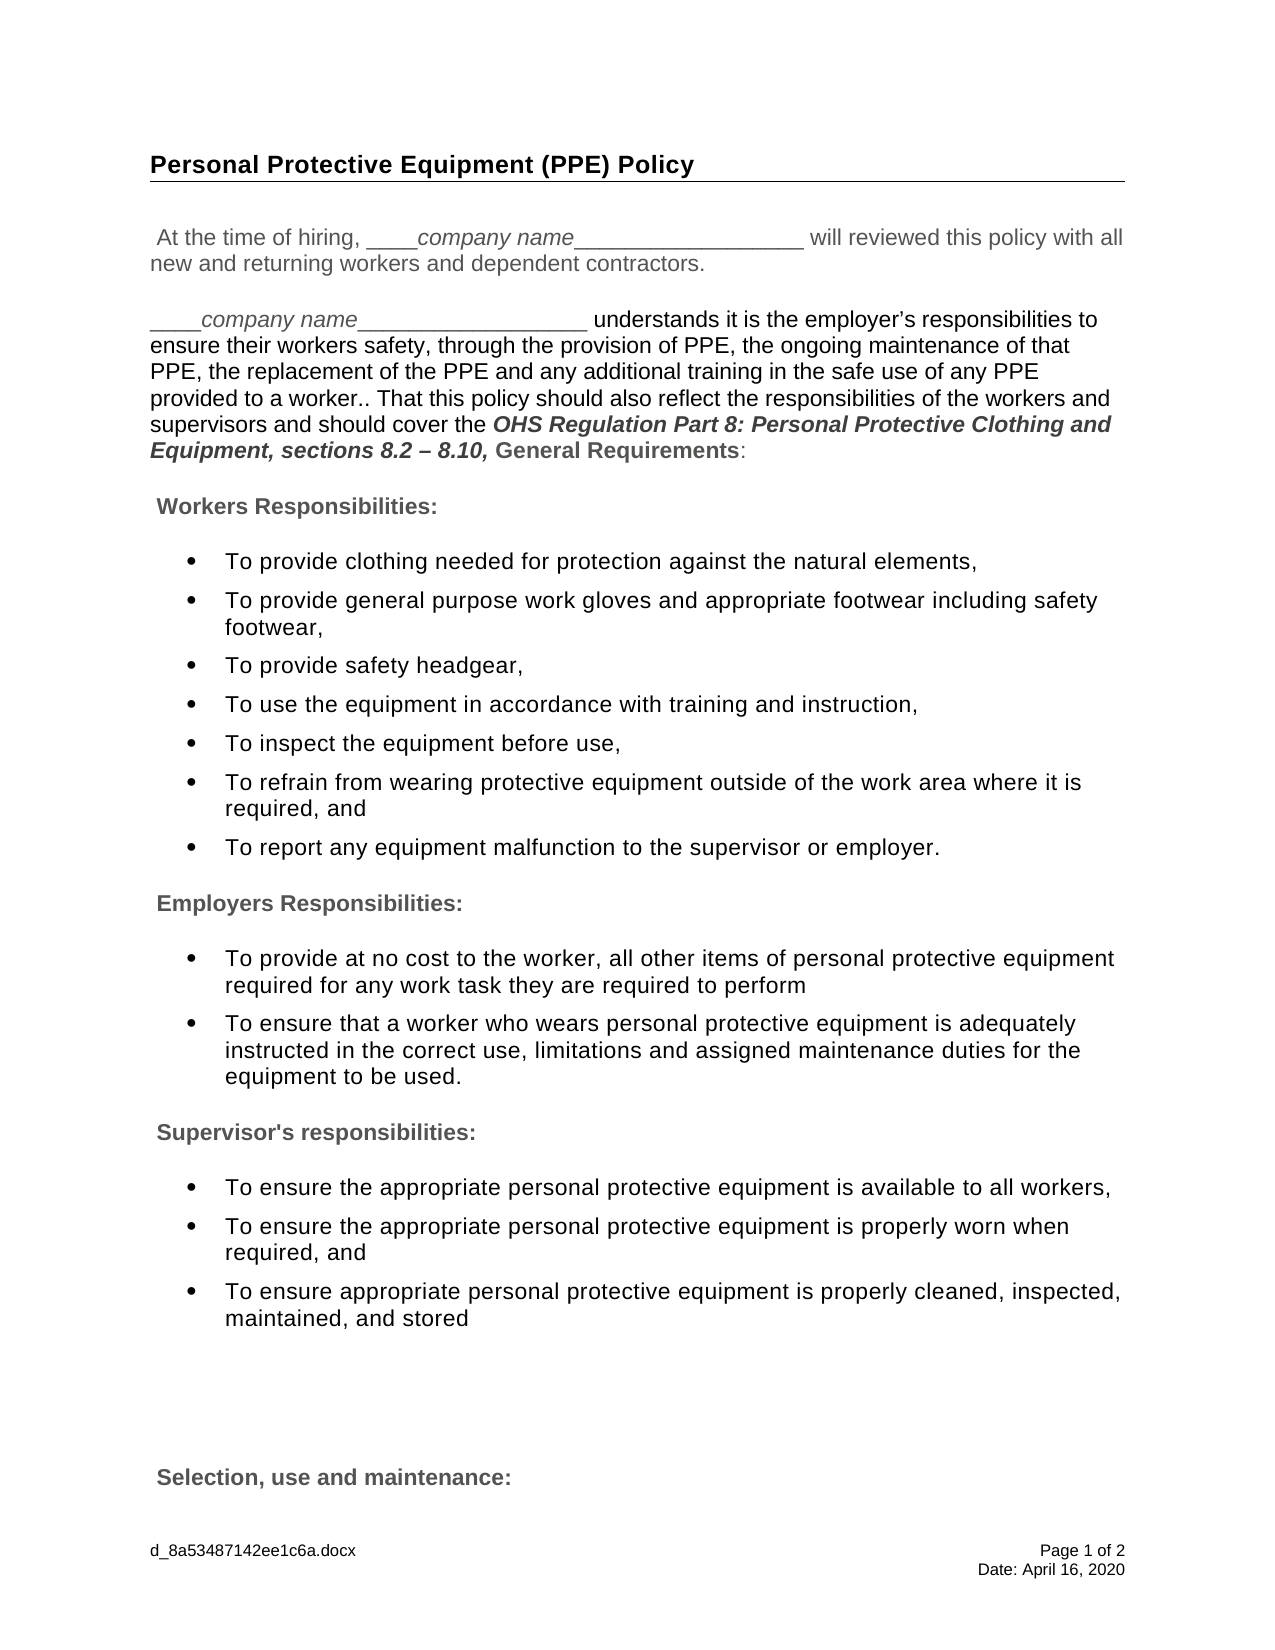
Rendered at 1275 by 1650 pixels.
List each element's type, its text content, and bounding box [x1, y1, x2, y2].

text Workers Responsibilities: [150, 493, 1125, 519]
text ____company name__________________ understands it is the employer’s responsibilities to ensure their workers safety, through the provision of PPE, the ongoing maintenance of that PPE, the replacement of the PPE and any additional training in the safe use of any PPE provided to a worker.. That this policy should also reflect the responsibilities of the workers and supervisors and should cover the OHS Regulation Part 8: Personal Protective Clothing and Equipment, sections 8.2 – 8.10, General Requirements: [150, 306, 1125, 464]
list To provide safety headgear, [187, 652, 1125, 679]
text Supervisor's responsibilities: [150, 1119, 1125, 1145]
list To provide clothing needed for protection against the natural elements, [187, 548, 1125, 575]
list To ensure appropriate personal protective equipment is properly cleaned, inspected, maintained, and stored [187, 1278, 1125, 1331]
list To refrain from wearing protective equipment outside of the work area where it is required, and [187, 769, 1125, 822]
text Employers Responsibilities: [150, 890, 1125, 916]
list To inspect the equipment before use, [187, 730, 1125, 756]
text Personal Protective Equipment (PPE) Policy [150, 150, 1125, 181]
list To provide at no cost to the worker, all other items of personal protective equipment required for any work task they are required to perform [187, 945, 1125, 998]
list To ensure that a worker who wears personal protective equipment is adequately instructed in the correct use, limitations and assigned maintenance duties for the equipment to be used. [187, 1010, 1125, 1089]
text Selection, use and maintenance: [150, 1464, 1125, 1491]
text At the time of hiring, ____company name__________________ will reviewed this policy with all new and returning workers and dependent contractors. [150, 224, 1125, 276]
list To provide general purpose work gloves and appropriate footwear including safety footwear, [187, 587, 1125, 640]
list To use the equipment in accordance with training and instruction, [187, 691, 1125, 718]
list To ensure the appropriate personal protective equipment is available to all workers, [187, 1174, 1125, 1201]
list To report any equipment malfunction to the supervisor or employer. [187, 834, 1125, 861]
list To ensure the appropriate personal protective equipment is properly worn when required, and [187, 1213, 1125, 1266]
